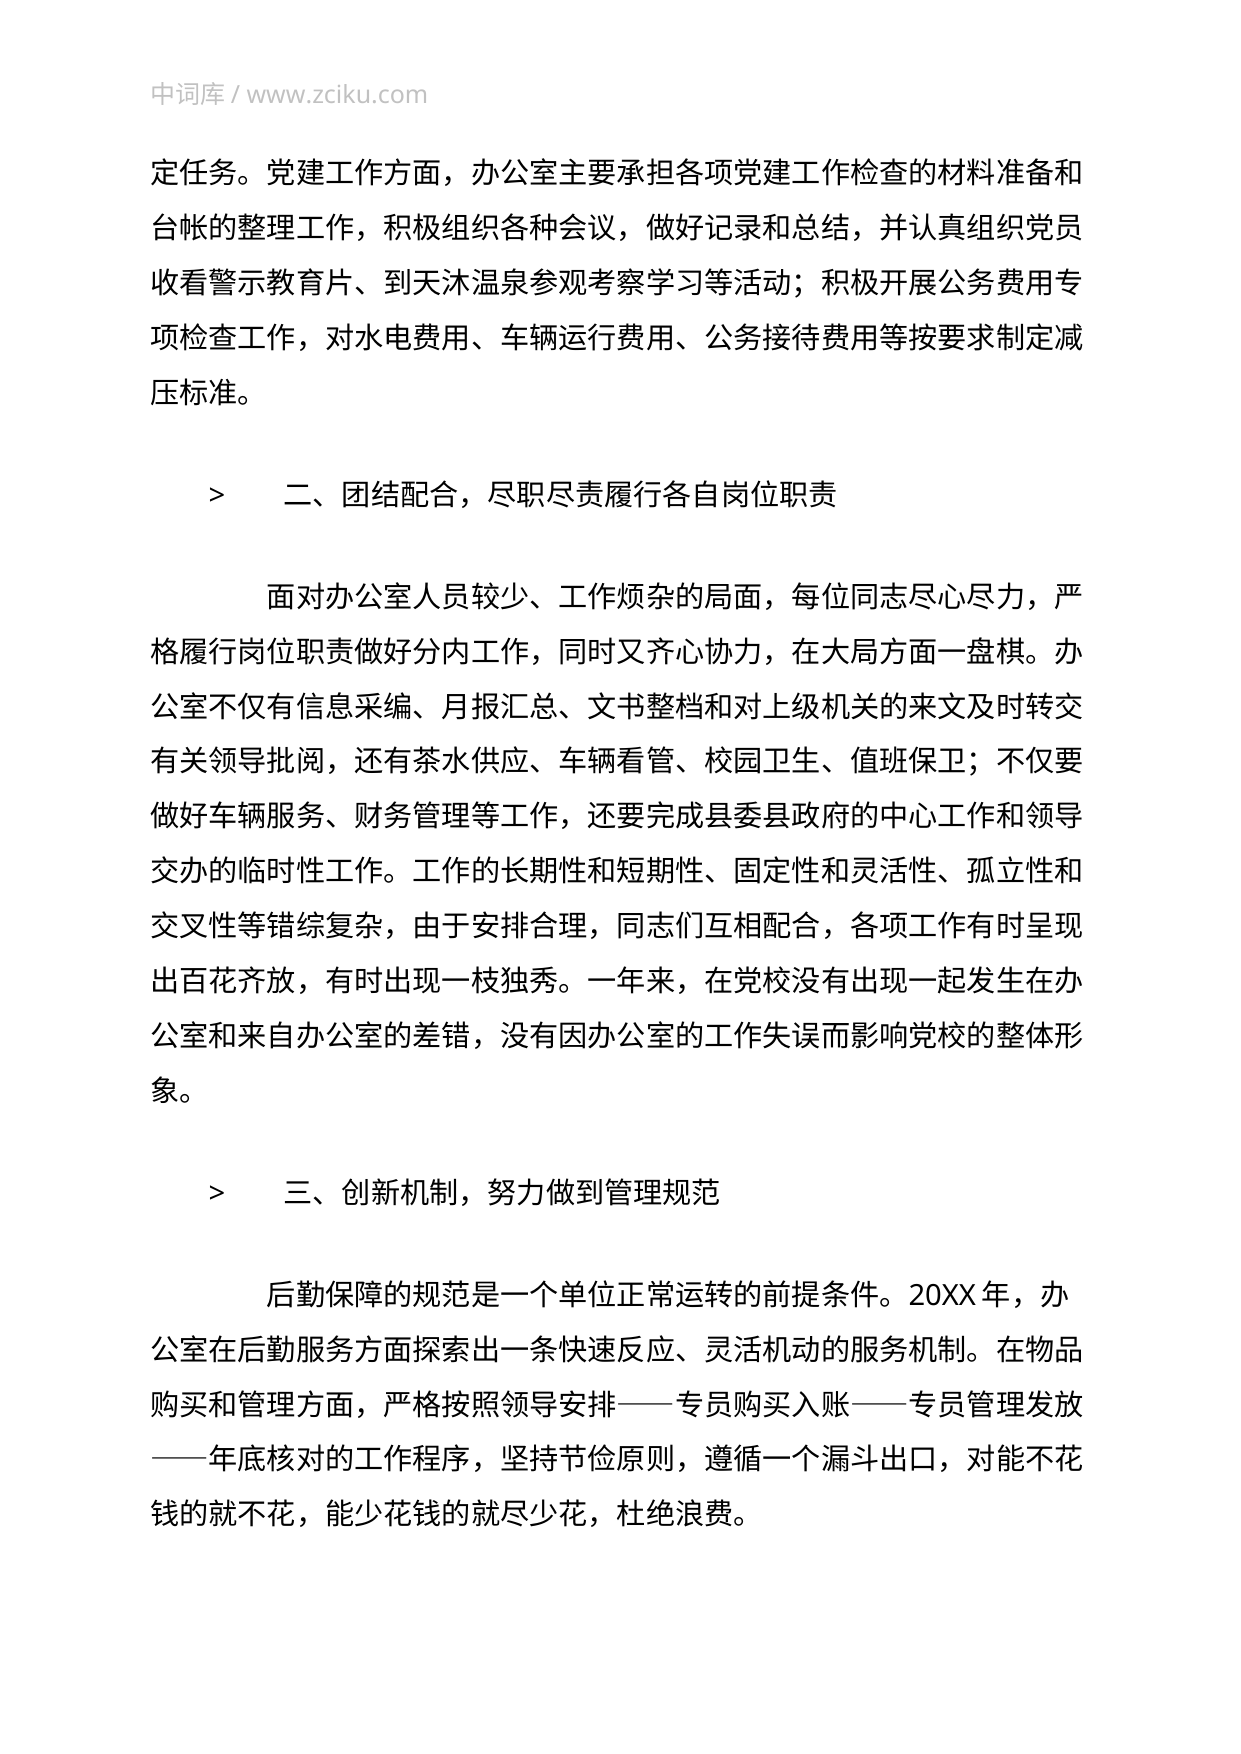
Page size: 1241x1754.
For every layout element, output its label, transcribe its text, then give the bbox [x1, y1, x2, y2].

text 面对办公室人员较少、工作烦杂的局面，每位同志尽心尽力，严格履行岗位职责做好分内工作，同时又齐心协力，在大局方面一盘棋。办公室不仅有信息采编、月报汇总、文书整档和对上级机关的来文及时转交有关领导批阅，还有茶水供应、车辆看管、校园卫生、值班保卫；不仅要做好车辆服务、财务管理等工作，还要完成县委县政府的中心工作和领导交办的临时性工作。工作的长期性和短期性、固定性和灵活性、孤立性和交叉性等错综复杂，由于安排合理，同志们互相配合，各项工作有时呈现出百花齐放，有时出现一枝独秀。一年来，在党校没有出现一起发生在办公室和来自办公室的差错，没有因办公室的工作失误而影响党校的整体形象。 [150, 573, 1090, 1110]
text > 三、创新机制，努力做到管理规范 [150, 1169, 1090, 1212]
text > 二、团结配合，尽职尽责履行各自岗位职责 [150, 471, 1090, 514]
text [150, 150, 1090, 412]
text 后勤保障的规范是一个单位正常运转的前提条件。20XX年，办公室在后勤服务方面探索出一条快速反应、灵活机动的服务机制。在物品购买和管理方面，严格按照领导安排——专员购买入账——专员管理发放——年底核对的工作程序，坚持节俭原则，遵循一个漏斗出口，对能不花钱的就不花，能少花钱的就尽少花，杜绝浪费。 [150, 1271, 1090, 1533]
